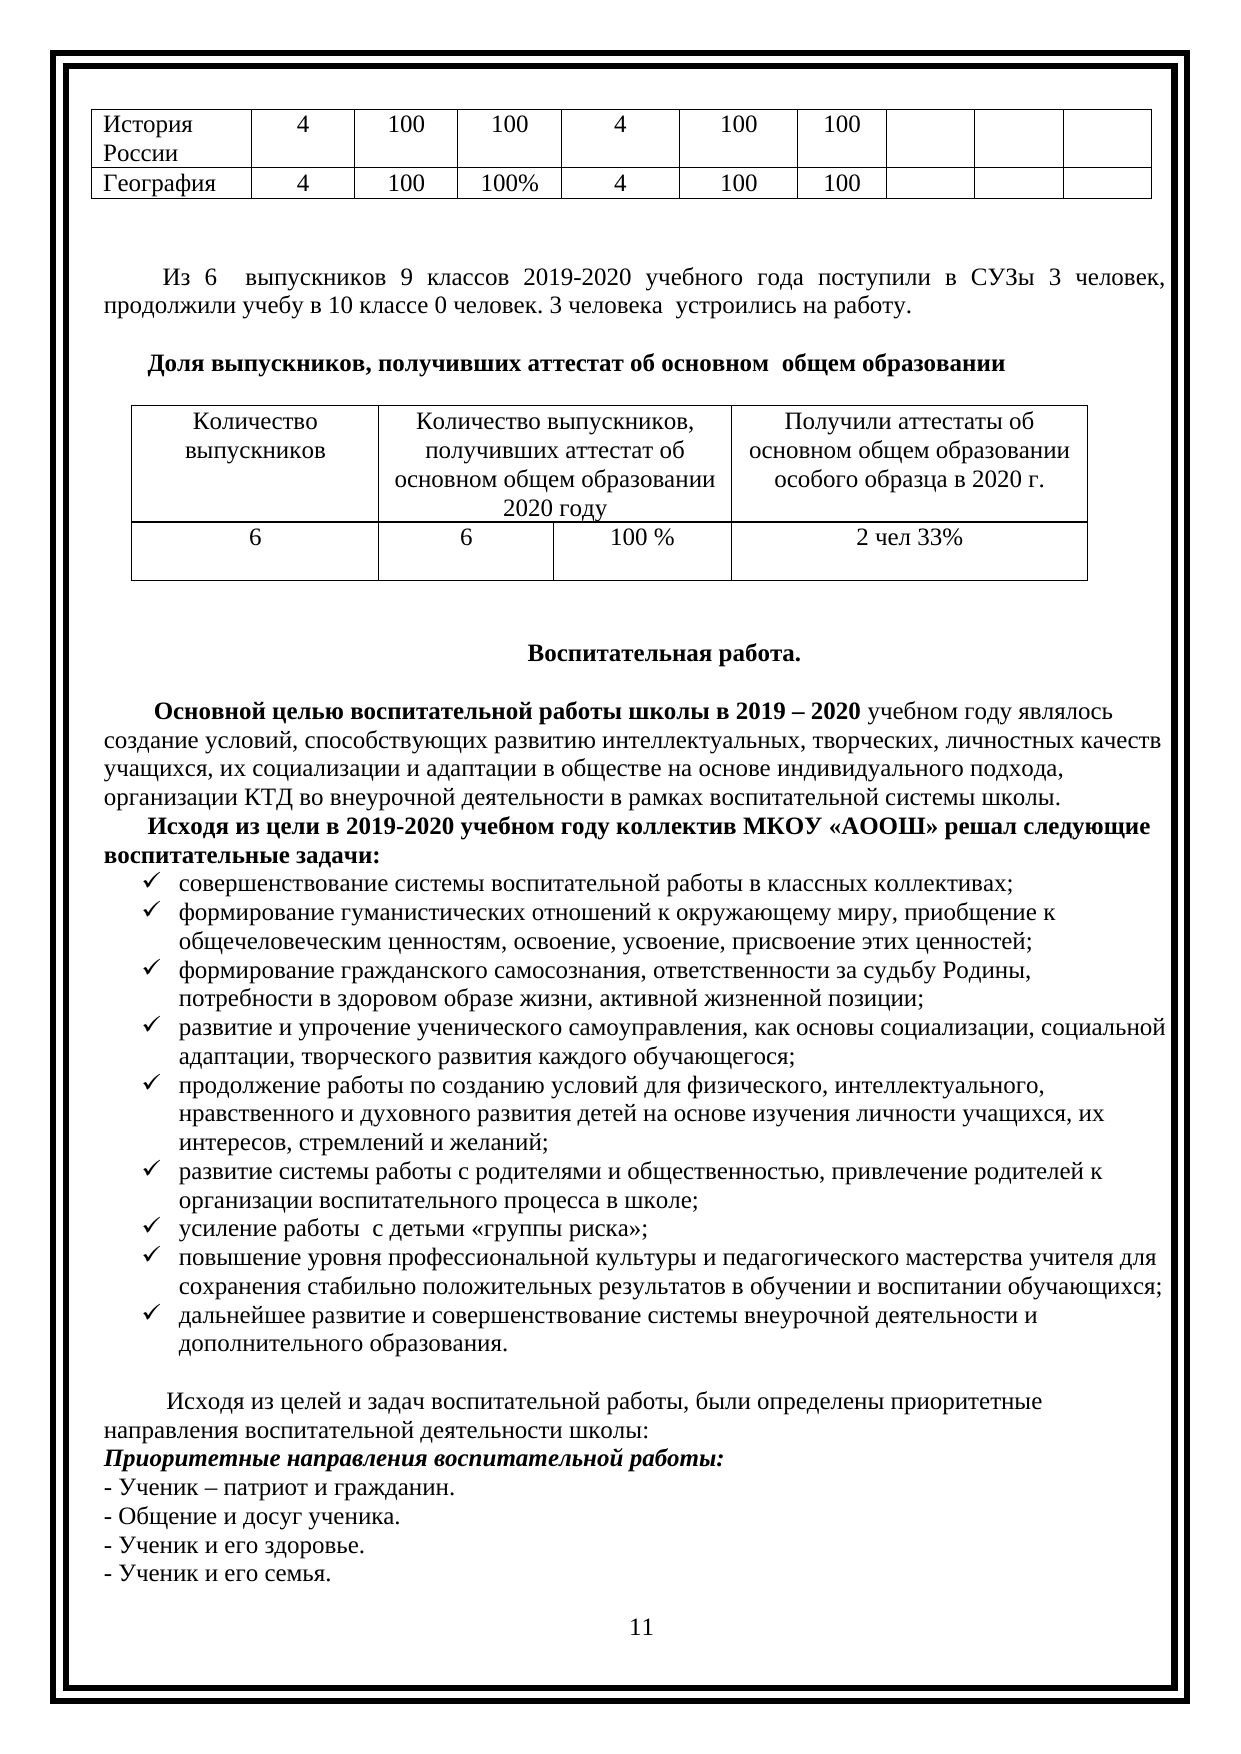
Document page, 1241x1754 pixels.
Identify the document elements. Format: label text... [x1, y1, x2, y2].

text - Ученик – патриот и гражданин. [103, 1472, 1167, 1501]
table_cell 2 чел 33% [732, 523, 1087, 580]
table_cell 100 [680, 168, 797, 198]
text Основной целью воспитательной работы школы в 2019 – 2020 учебном году являлось создание условий, способствующих развитию интеллектуальных, творческих, личностных качеств учащихся, их социализации и адаптации в обществе на основе индивидуального подхода, организации КТД во внеурочной деятельности в рамках воспитательной системы школы. [103, 696, 1167, 811]
table_cell 4 [562, 110, 679, 167]
table_cell [1064, 110, 1151, 167]
table_cell 4 [562, 168, 679, 198]
list дальнейшее развитие и совершенствование системы внеурочной деятельности и дополнительного образования. [141, 1300, 1167, 1357]
table_cell География [92, 168, 251, 198]
table_cell [975, 110, 1063, 167]
list совершенствование системы воспитательной работы в классных коллективах; [141, 868, 1167, 897]
list продолжение работы по созданию условий для физического, интеллектуального, нравственного и духовного развития детей на основе изучения личности учащихся, их интересов, стремлений и желаний; [141, 1070, 1167, 1156]
text Из 6 выпускников 9 классов 2019-2020 учебного года поступили в СУЗы 3 человек, продолжили учебу в 10 классе 0 человек. 3 человека устроились на работу. [103, 262, 1167, 319]
table_cell 100% [458, 168, 561, 198]
table_cell 100 [798, 110, 886, 167]
table_cell 100 [798, 168, 886, 198]
text - Общение и досуг ученика. [103, 1501, 1167, 1530]
list формирование гражданского самосознания, ответственности за судьбу Родины, потребности в здоровом образе жизни, активной жизненной позиции; [141, 955, 1167, 1012]
table_cell 100 [355, 168, 457, 198]
table_cell 6 [379, 523, 553, 580]
table_cell 100 [458, 110, 561, 167]
table_header Количество выпускников, получивших аттестат об основном общем образовании 2020 году [379, 406, 731, 521]
table_cell [975, 168, 1063, 198]
list развитие и упрочение ученического самоуправления, как основы социализации, социальной адаптации, творческого развития каждого обучающегося; [141, 1012, 1167, 1070]
table_cell История России [92, 110, 251, 167]
text Воспитательная работа. [162, 638, 1166, 667]
table_cell [887, 110, 974, 167]
table_cell [1064, 168, 1151, 198]
list развитие системы работы с родителями и общественностью, привлечение родителей к организации воспитательного процесса в школе; [141, 1156, 1167, 1213]
text Доля выпускников, получивших аттестат об основном общем образовании [103, 348, 1167, 377]
list усиление работы с детьми «группы риска»; [141, 1213, 1167, 1242]
text - Ученик и его семья. [103, 1558, 1167, 1587]
text Приоритетные направления воспитательной работы: [103, 1443, 1167, 1472]
text - Ученик и его здоровье. [103, 1530, 1167, 1558]
text Исходя из целей и задач воспитательной работы, были определены приоритетные направления воспитательной деятельности школы: [103, 1386, 1167, 1443]
list формирование гуманистических отношений к окружающему миру, приобщение к общечеловеческим ценностям, освоение, усвоение, присвоение этих ценностей; [141, 897, 1167, 955]
table_header Получили аттестаты об основном общем образовании особого образца в 2020 г. [732, 406, 1087, 521]
table_cell 4 [252, 168, 354, 198]
text Исходя из цели в 2019-2020 учебном году коллектив МКОУ «АООШ» решал следующие воспитательные задачи: [103, 811, 1167, 868]
list повышение уровня профессиональной культуры и педагогического мастерства учителя для сохранения стабильно положительных результатов в обучении и воспитании обучающихся; [141, 1242, 1167, 1300]
table_cell 100 % [554, 523, 731, 580]
table_cell 100 [355, 110, 457, 167]
table_cell 4 [252, 110, 354, 167]
table_cell 6 [132, 523, 378, 580]
table_cell 100 [680, 110, 797, 167]
table_cell [887, 168, 974, 198]
table_header Количество выпускников [132, 406, 378, 521]
